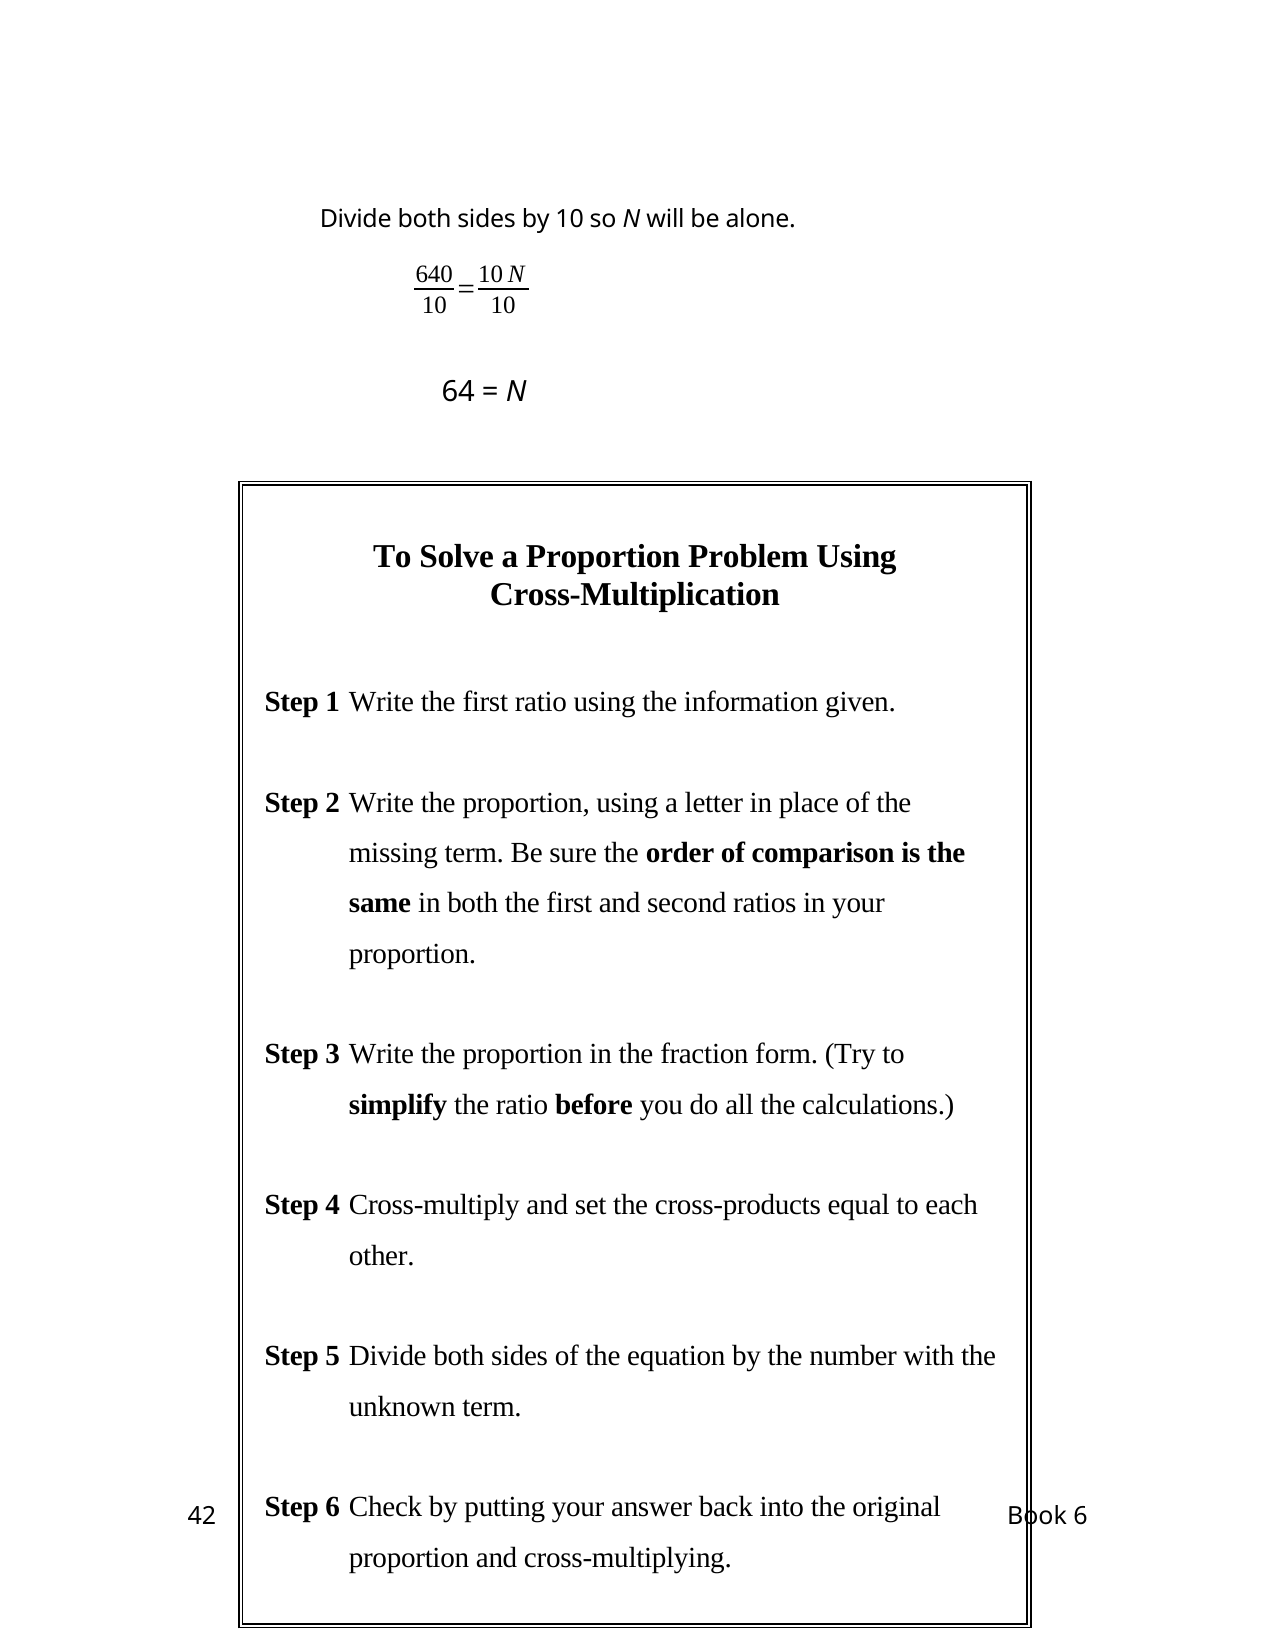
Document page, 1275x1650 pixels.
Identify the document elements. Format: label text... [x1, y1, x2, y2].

subtitle 64 = N [187, 370, 1125, 410]
subtitle To Solve a Proportion Problem Using [243, 511, 1026, 574]
subtitle Step 6 Check by putting your answer back into the original proportion and cross-multiplying. [243, 1464, 1026, 1598]
subtitle Step 3 Write the proportion in the fraction form. (Try to simplify the ratio before you do all the calculations.) [243, 1012, 1026, 1120]
subtitle Cross-Multiplication [264, 574, 1006, 612]
subtitle Step 1 Write the first ratio using the information given. [264, 684, 1006, 718]
subtitle Divide both sides by 10 so N will be alone. [187, 201, 1125, 235]
subtitle Step 2 Write the proportion, using a letter in place of the missing term. Be sure the order of comparison is the same in both the first and second ratios in your proportion. [243, 760, 1026, 969]
subtitle Step 4 Cross-multiply and set the cross-products equal to each other. [243, 1162, 1026, 1271]
subtitle Step 5 Divide both sides of the equation by the number with the unknown term. [243, 1313, 1026, 1422]
